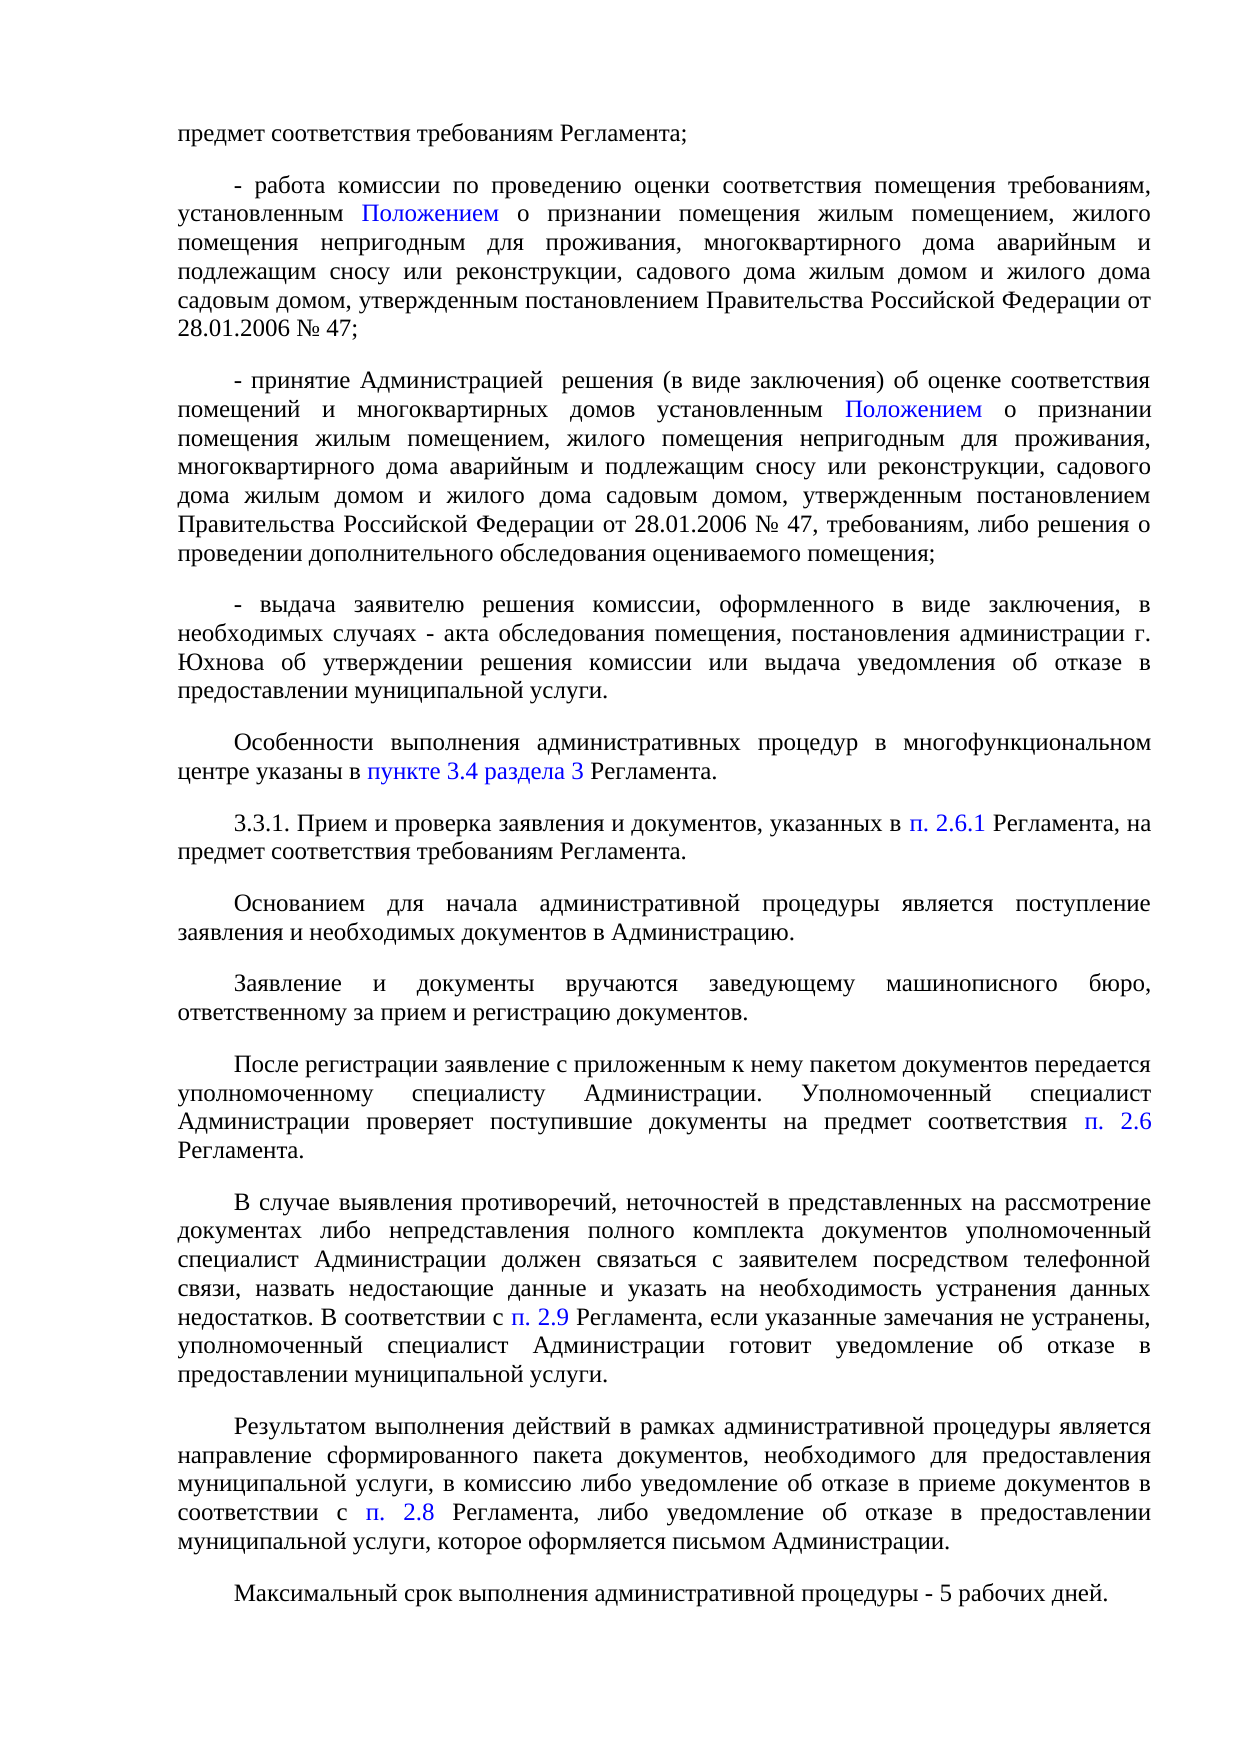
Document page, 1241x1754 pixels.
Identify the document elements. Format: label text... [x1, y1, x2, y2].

text Заявление и документы вручаются заведующему машинописного бюро, ответственному за прием и регистрацию документов. [177, 968, 1152, 1026]
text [177, 118, 1152, 147]
text Результатом выполнения действий в рамках административной процедуры является направление сформированного пакета документов, необходимого для предоставления муниципальной услуги, в комиссию либо уведомление об отказе в приеме документов в соответствии с п. 2.8 Регламента, либо уведомление об отказе в предоставлении муниципальной услуги, которое оформляется письмом Администрации. [177, 1411, 1152, 1555]
text - принятие Администрацией решения (в виде заключения) об оценке соответствия помещений и многоквартирных домов установленным Положением о признании помещения жилым помещением, жилого помещения непригодным для проживания, многоквартирного дома аварийным и подлежащим сносу или реконструкции, садового дома жилым домом и жилого дома садовым домом, утвержденным постановлением Правительства Российской Федерации от 28.01.2006 № 47, требованиям, либо решения о проведении дополнительного обследования оцениваемого помещения; [177, 365, 1152, 566]
text Особенности выполнения административных процедур в многофункциональном центре указаны в пункте 3.4 раздела 3 Регламента. [177, 727, 1152, 785]
text После регистрации заявление с приложенным к нему пакетом документов передается уполномоченному специалисту Администрации. Уполномоченный специалист Администрации проверяет поступившие документы на предмет соответствия п. 2.6 Регламента. [177, 1049, 1152, 1164]
text - работа комиссии по проведению оценки соответствия помещения требованиям, установленным Положением о признании помещения жилым помещением, жилого помещения непригодным для проживания, многоквартирного дома аварийным и подлежащим сносу или реконструкции, садового дома жилым домом и жилого дома садовым домом, утвержденным постановлением Правительства Российской Федерации от 28.01.2006 № 47; [177, 170, 1152, 342]
text - выдача заявителю решения комиссии, оформленного в виде заключения, в необходимых случаях - акта обследования помещения, постановления администрации г. Юхнова об утверждении решения комиссии или выдача уведомления об отказе в предоставлении муниципальной услуги. [177, 589, 1152, 704]
text В случае выявления противоречий, неточностей в представленных на рассмотрение документах либо непредставления полного комплекта документов уполномоченный специалист Администрации должен связаться с заявителем посредством телефонной связи, назвать недостающие данные и указать на необходимость устранения данных недостатков. В соответствии с п. 2.9 Регламента, если указанные замечания не устранены, уполномоченный специалист Администрации готовит уведомление об отказе в предоставлении муниципальной услуги. [177, 1187, 1152, 1388]
text 3.3.1. Прием и проверка заявления и документов, указанных в п. 2.6.1 Регламента, на предмет соответствия требованиям Регламента. [177, 808, 1152, 865]
text Максимальный срок выполнения административной процедуры - 5 рабочих дней. [177, 1578, 1152, 1606]
text Основанием для начала административной процедуры является поступление заявления и необходимых документов в Администрацию. [177, 888, 1152, 946]
